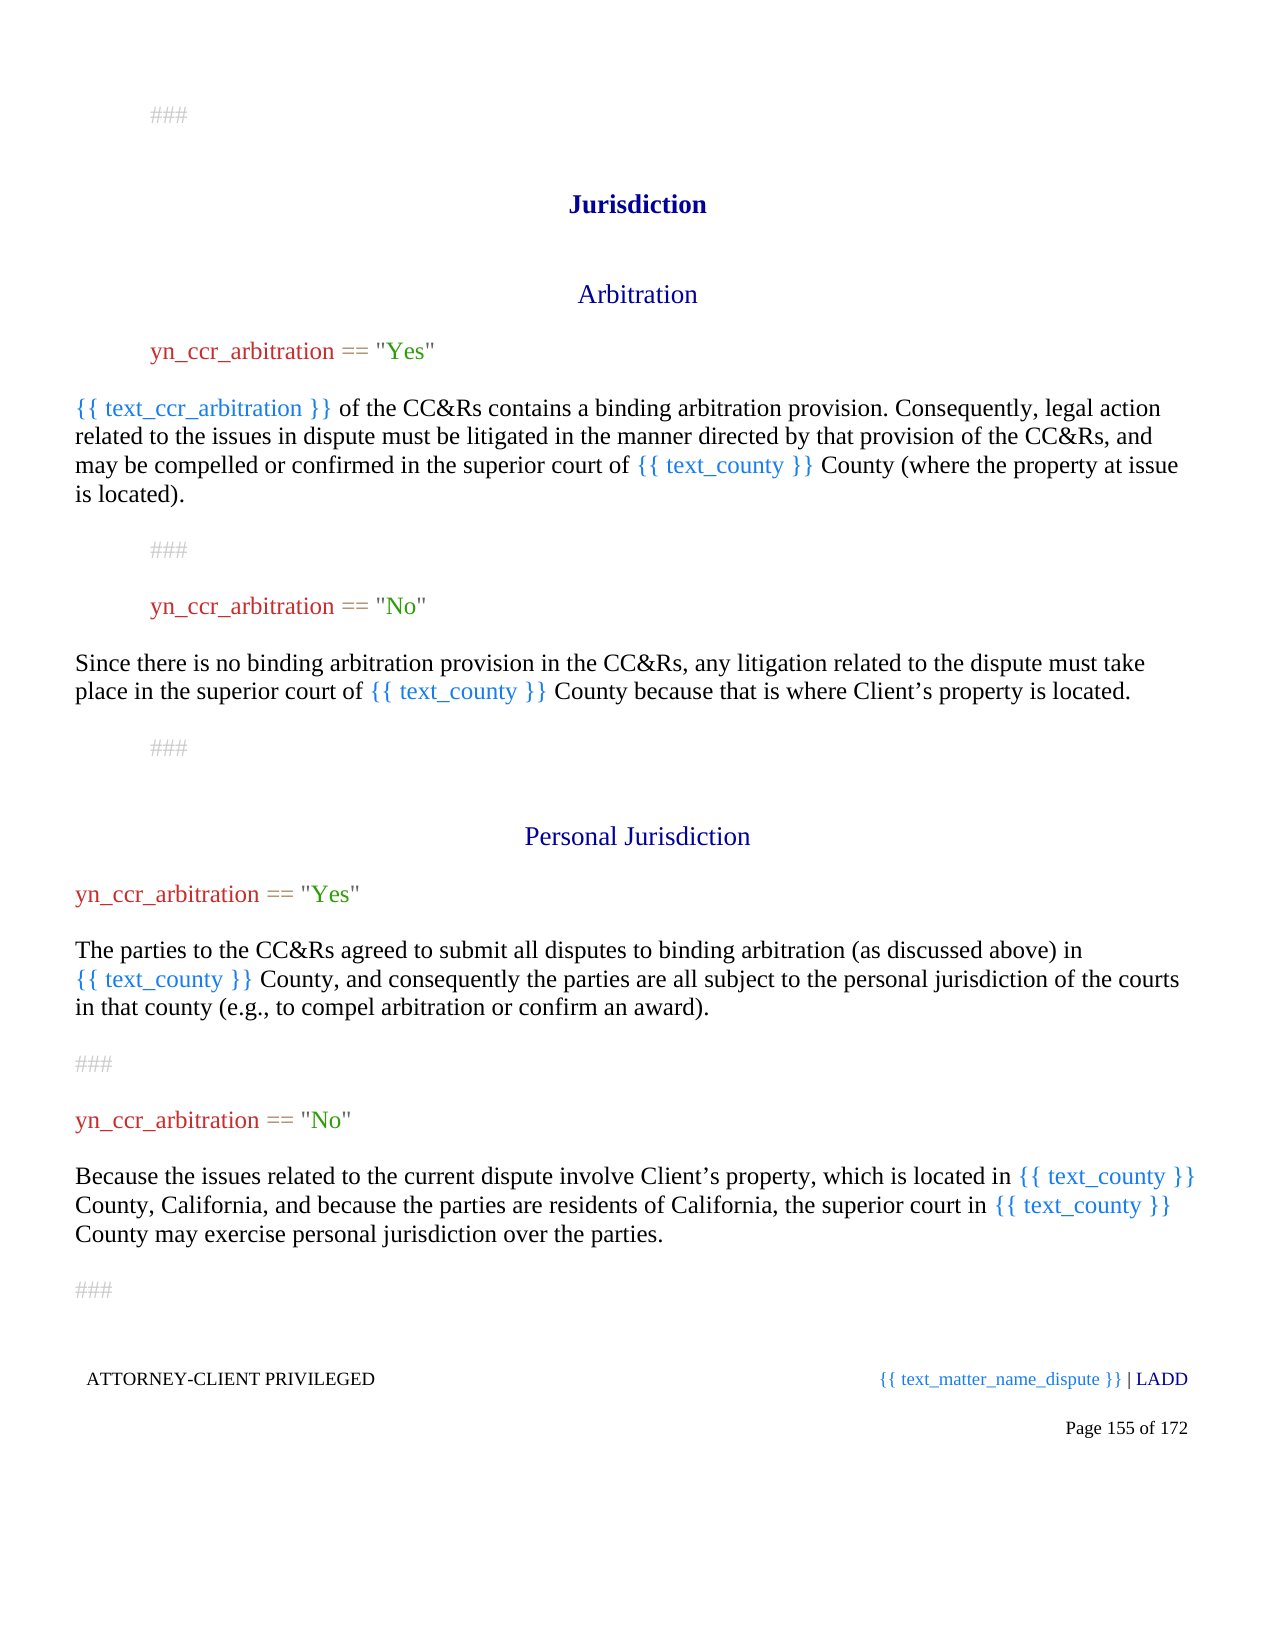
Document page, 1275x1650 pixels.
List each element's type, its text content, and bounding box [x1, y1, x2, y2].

subtitle Arbitration [75, 247, 1200, 309]
subtitle Jurisdiction [75, 157, 1200, 219]
subtitle Personal Jurisdiction [75, 789, 1200, 851]
text Since there is no binding arbitration provision in the CC&Rs, any litigation related to the dispute must take place in the superior court of County because that is where Client’s property is located. [75, 648, 1200, 705]
text of the CC&Rs contains a binding arbitration provision. Consequently, legal action related to the issues in dispute must be litigated in the manner directed by that provision of the CC&Rs, and may be compelled or confirmed in the superior court of County (where the property at issue is located). [75, 393, 1200, 508]
text The parties to the CC&Rs agreed to submit all disputes to binding arbitration (as discussed above) in County, and consequently the parties are all subject to the personal jurisdiction of the courts in that county (e.g., to compel arbitration or confirm an award). [75, 935, 1200, 1021]
text Because the issues related to the current dispute involve Client’s property, which is located in County, California, and because the parties are residents of California, the superior court in County may exercise personal jurisdiction over the parties. [75, 1161, 1200, 1247]
